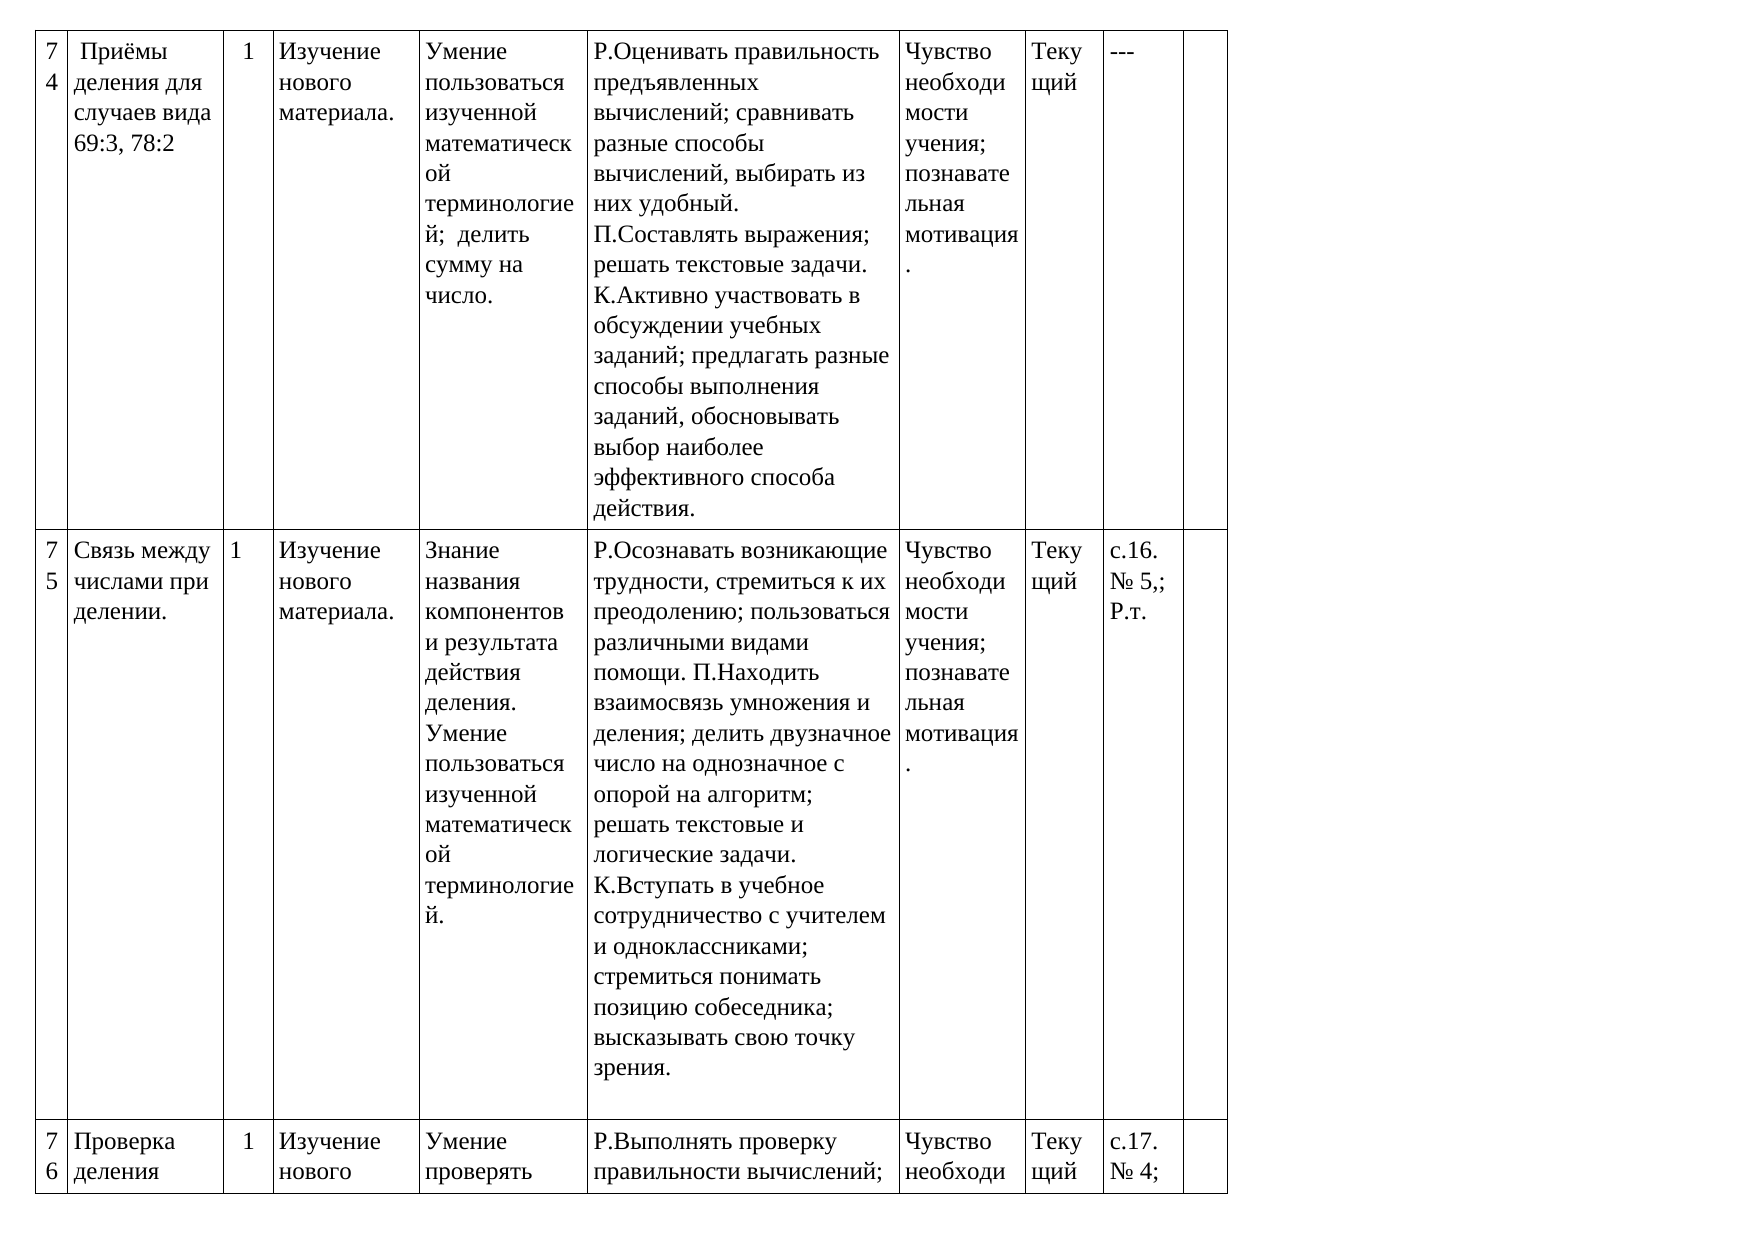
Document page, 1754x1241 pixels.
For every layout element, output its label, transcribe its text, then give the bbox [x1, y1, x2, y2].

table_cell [588, 1120, 899, 1192]
table_cell --- [1104, 31, 1183, 529]
table_cell 75 [36, 530, 67, 1119]
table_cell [900, 1120, 1025, 1192]
table_cell Изучение нового материала. [274, 530, 419, 1119]
table_cell 74 [36, 31, 67, 529]
table_cell 1 [224, 31, 273, 529]
table_cell Текущий [1026, 1120, 1103, 1192]
table_cell с.16.№ 5,; Р.т. [1104, 530, 1183, 1119]
table_cell [1184, 31, 1227, 529]
table_cell Чувство необходимости учения; познавательная мотивация. [900, 530, 1025, 1119]
table_cell Знание названия компонентов и результата действия деления. Умение пользоваться изученной математической терминологией. [420, 530, 587, 1119]
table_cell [274, 31, 419, 529]
table_cell 76 [36, 1120, 67, 1192]
table_cell [1184, 1120, 1227, 1192]
table_cell Р.Осознавать возникающие трудности, стремиться к их преодолению; пользоваться различными видами помощи. П.Находить взаимосвязь умножения и деления; делить двузначное число на однозначное с опорой на алгоритм; решать текстовые и логические задачи. К.Вступать в учебное сотрудничество с учителем и одноклассниками; стремиться понимать позицию собеседника; высказывать свою точку зрения. [588, 530, 899, 1119]
table_cell 1 [224, 530, 273, 1119]
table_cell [274, 1120, 419, 1192]
table_cell Проверка деления [68, 1120, 223, 1192]
table_cell с.17.№ 4; Р.т. [1104, 1120, 1183, 1192]
table_cell Связь между числами при делении. [68, 530, 223, 1119]
table_cell Умение пользоваться изученной математической терминологией; делить сумму на число. [420, 31, 587, 529]
table_cell [1184, 530, 1227, 1119]
table_cell Текущий [1026, 31, 1103, 529]
table_cell Текущий [1026, 530, 1103, 1119]
table_cell Чувство необходимости учения; познавательная мотивация. [900, 31, 1025, 529]
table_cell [420, 1120, 587, 1192]
table_cell Р.Оценивать правильность предъявленных вычислений; сравнивать разные способы вычислений, выбирать из них удобный. П.Составлять выражения; решать текстовые задачи. К.Активно участвовать в обсуждении учебных заданий; предлагать разные способы выполнения заданий, обосновывать выбор наиболее эффективного способа действия. [588, 31, 899, 529]
table_cell Приёмы деления для случаев вида 69:3, 78:2 [68, 31, 223, 529]
table_cell 1 [224, 1120, 273, 1192]
